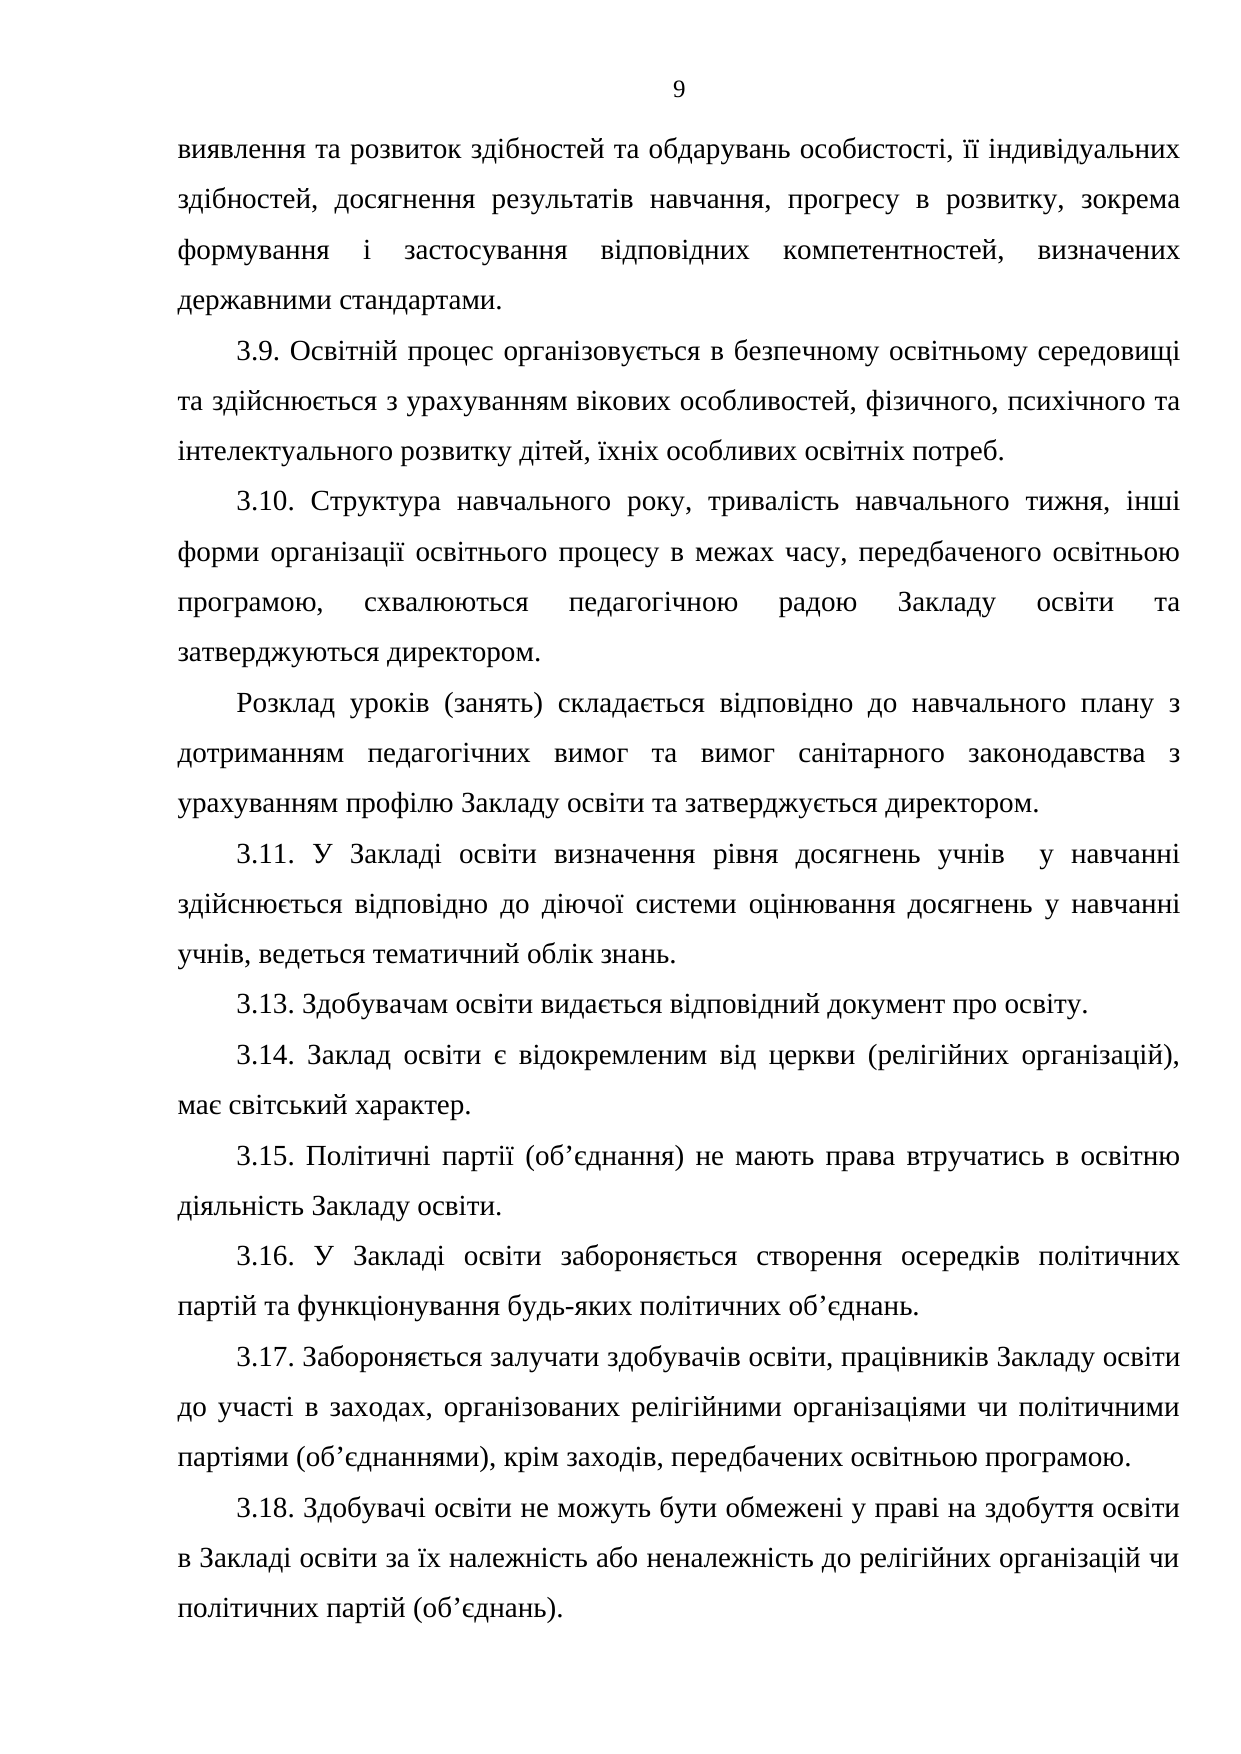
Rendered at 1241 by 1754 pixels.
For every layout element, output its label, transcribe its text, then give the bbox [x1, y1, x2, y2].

text 3.14. Заклад освіти є відокремленим від церкви (релігійних організацій), має світський характер. [177, 1037, 1181, 1121]
text 3.13. Здобувачам освіти видається відповідний документ про освіту. [177, 987, 1181, 1020]
text 3.17. Забороняється залучати здобувачів освіти, працівників Закладу освіти до участі в заходах, організованих релігійними організаціями чи політичними партіями (об’єднаннями), крім заходів, передбачених освітньою програмою. [177, 1339, 1181, 1473]
text 3.9. Освітній процес організовується в безпечному освітньому середовищі та здійснюється з урахуванням вікових особливостей, фізичного, психічного та інтелектуального розвитку дітей, їхніх особливих освітніх потреб. [177, 333, 1181, 467]
text 3.18. Здобувачі освіти не можуть бути обмежені у праві на здобуття освіти в Закладі освіти за їх належність або неналежність до релігійних організацій чи політичних партій (об’єднань). [177, 1490, 1181, 1624]
text 3.15. Політичні партії (об’єднання) не мають права втручатись в освітню діяльність Закладу освіти. [177, 1138, 1181, 1221]
text 3.11. У Закладі освіти визначення рівня досягнень учнів у навчанні здійснюється відповідно до діючої системи оцінювання досягнень у навчанні учнів, ведеться тематичний облік знань. [177, 836, 1181, 970]
text Розклад уроків (занять) складається відповідно до навчального плану з дотриманням педагогічних вимог та вимог санітарного законодавства з урахуванням профілю Закладу освіти та затверджується директором. [177, 685, 1181, 819]
text 3.10. Структура навчального року, тривалість навчального тижня, інші форми організації освітнього процесу в межах часу, передбаченого освітньою програмою, схвалюються педагогічною радою Закладу освіти та затверджуються директором. [177, 483, 1181, 668]
text 3.16. У Закладі освіти забороняється створення осередків політичних партій та функціонування будь-яких політичних об’єднань. [177, 1238, 1181, 1322]
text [177, 131, 1181, 316]
